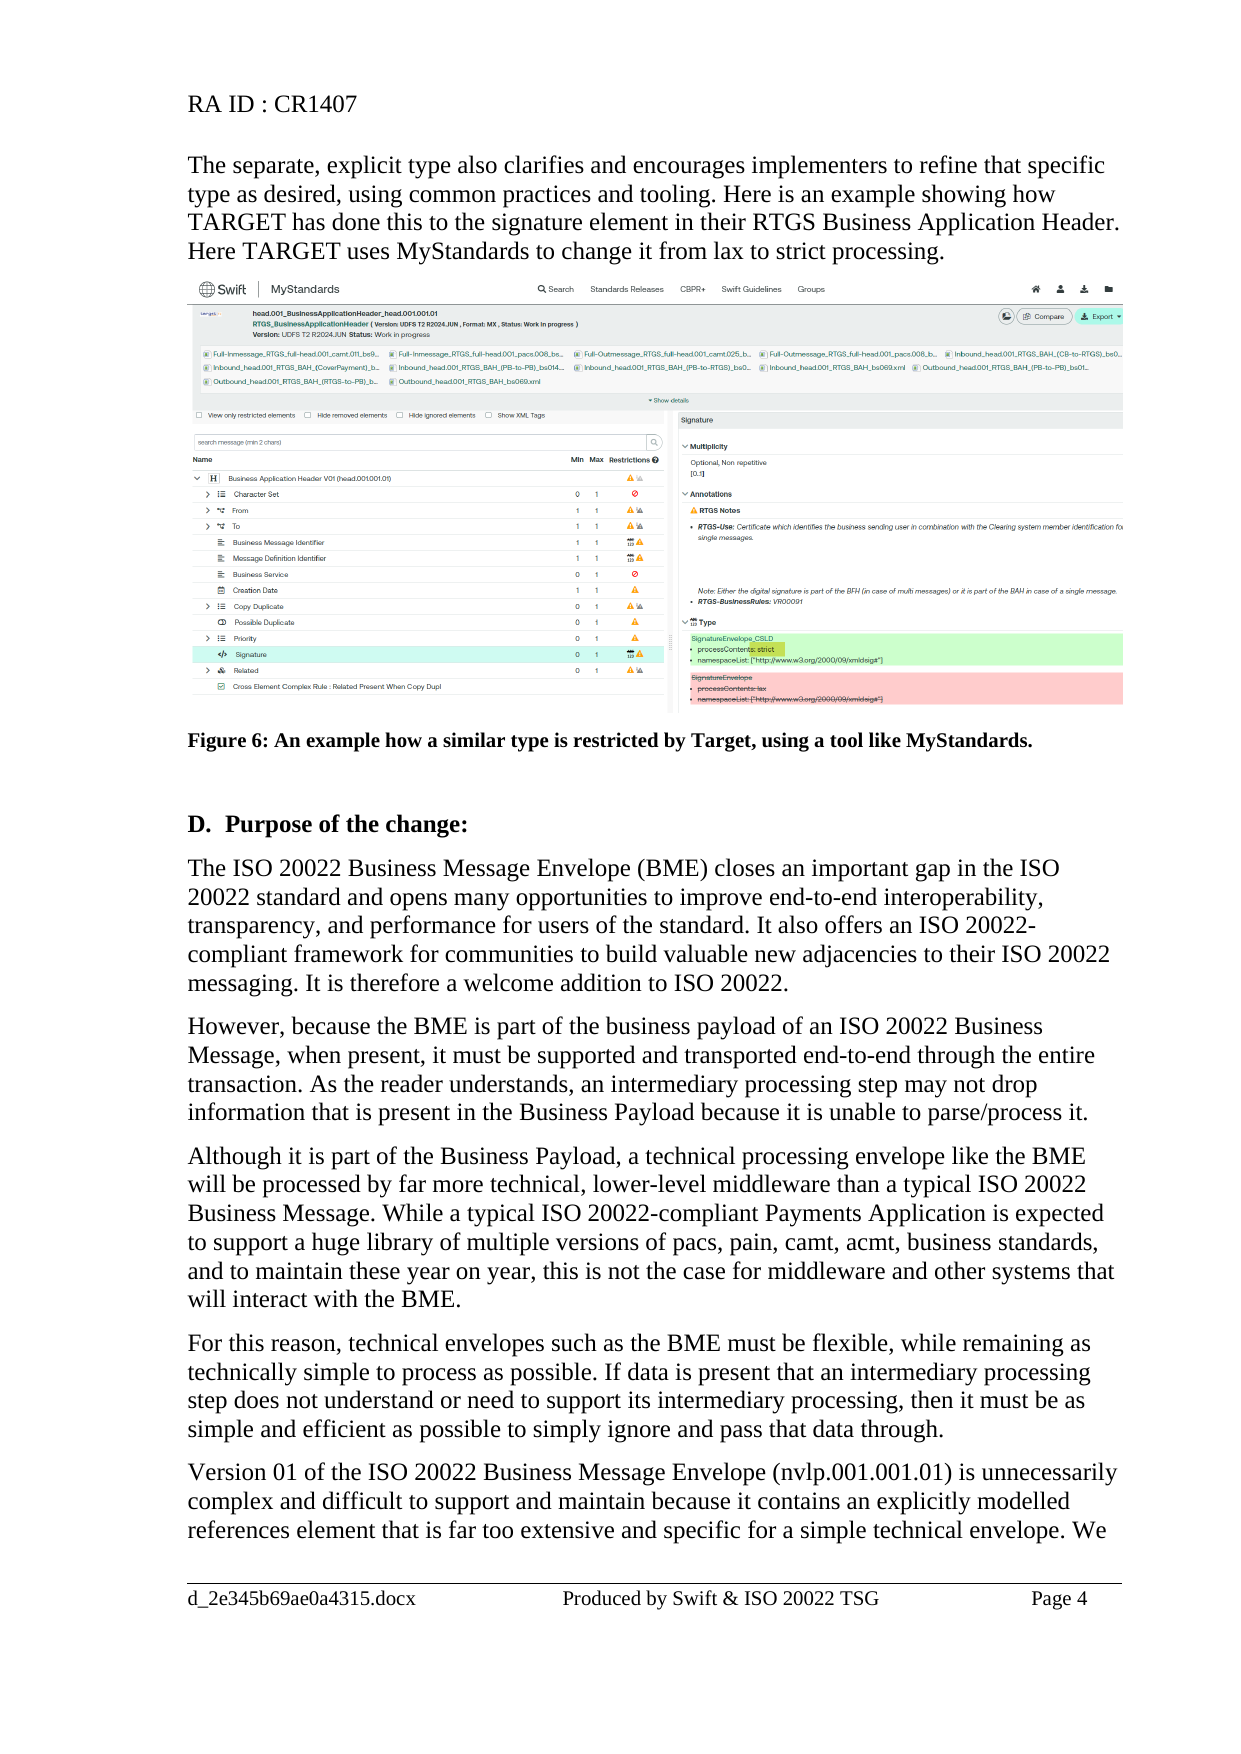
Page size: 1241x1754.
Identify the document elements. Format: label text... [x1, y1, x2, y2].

text For this reason, technical envelopes such as the BME must be flexible, while remaining as technically simple to process as possible. If data is present that an intermediary processing step does not understand or need to support its intermediary processing, then it must be as simple and efficient as possible to simply ignore and pass that data through. [187, 1328, 1122, 1443]
text However, because the BME is part of the business payload of an ISO 20022 Business Message, when present, it must be supported and transported end-to-end through the entire transaction. As the reader understands, an intermediary processing step may not drop information that is present in the Business Payload because it is unable to parse/process it. [187, 1011, 1122, 1126]
text Figure 6: An example how a similar type is restricted by Target, using a tool like MyStandards. [187, 728, 1122, 752]
text Although it is part of the Business Payload, a technical processing envelope like the BME will be processed by far more technical, lower-level middleware than a typical ISO 20022 Business Message. While a typical ISO 20022-compliant Payments Application is expected to support a huge library of multiple versions of pacs, pain, camt, acmt, business standards, and to maintain these year on year, this is not the case for middleware and other systems that will interact with the BME. [187, 1141, 1122, 1313]
picture [187, 279, 1123, 713]
text The ISO 20022 Business Message Envelope (BME) closes an important gap in the ISO 20022 standard and opens many opportunities to improve end-to-end interoperability, transparency, and performance for users of the standard. It also offers an ISO 20022-compliant framework for communities to build valuable new adjacencies to their ISO 20022 messaging. It is therefore a welcome addition to ISO 20022. [187, 853, 1122, 997]
text The separate, explicit type also clarifies and encourages implementers to refine that specific type as desired, using common practices and tooling. Here is an example showing how TARGET has done this to the signature element in their RTGS Business Application Header. Here TARGET uses MyStandards to change it from lax to strict processing. [187, 150, 1122, 265]
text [187, 1457, 1122, 1544]
list Purpose of the change: [187, 809, 1122, 838]
